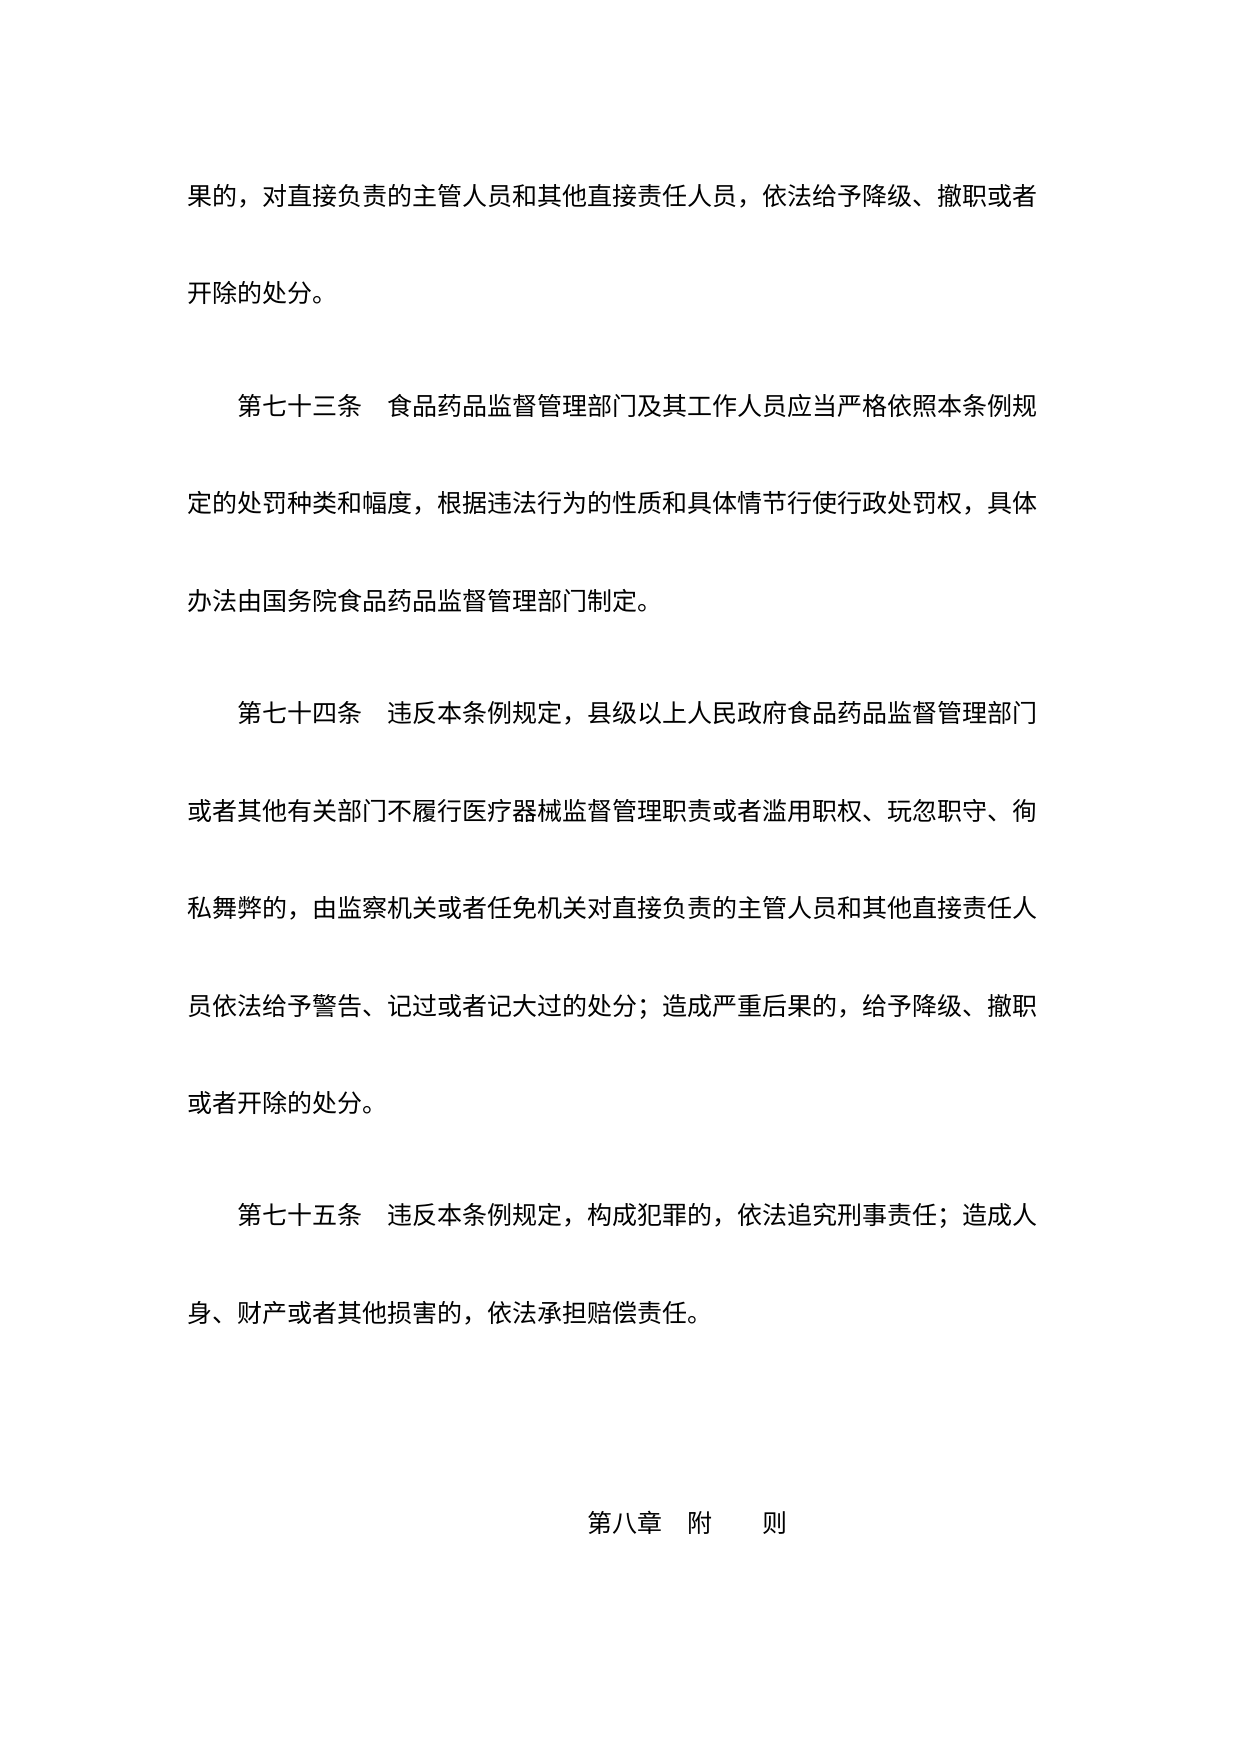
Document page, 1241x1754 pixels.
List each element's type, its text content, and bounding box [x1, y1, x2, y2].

text 第八章 附 则 [187, 1391, 1053, 1554]
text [187, 162, 1053, 324]
text 第七十五条 违反本条例规定，构成犯罪的，依法追究刑事责任；造成人身、财产或者其他损害的，依法承担赔偿责任。 [187, 1181, 1053, 1344]
text 第七十三条 食品药品监督管理部门及其工作人员应当严格依照本条例规定的处罚种类和幅度，根据违法行为的性质和具体情节行使行政处罚权，具体办法由国务院食品药品监督管理部门制定。 [187, 372, 1053, 632]
text 第七十四条 违反本条例规定，县级以上人民政府食品药品监督管理部门或者其他有关部门不履行医疗器械监督管理职责或者滥用职权、玩忽职守、徇私舞弊的，由监察机关或者任免机关对直接负责的主管人员和其他直接责任人员依法给予警告、记过或者记大过的处分；造成严重后果的，给予降级、撤职或者开除的处分。 [187, 679, 1053, 1134]
